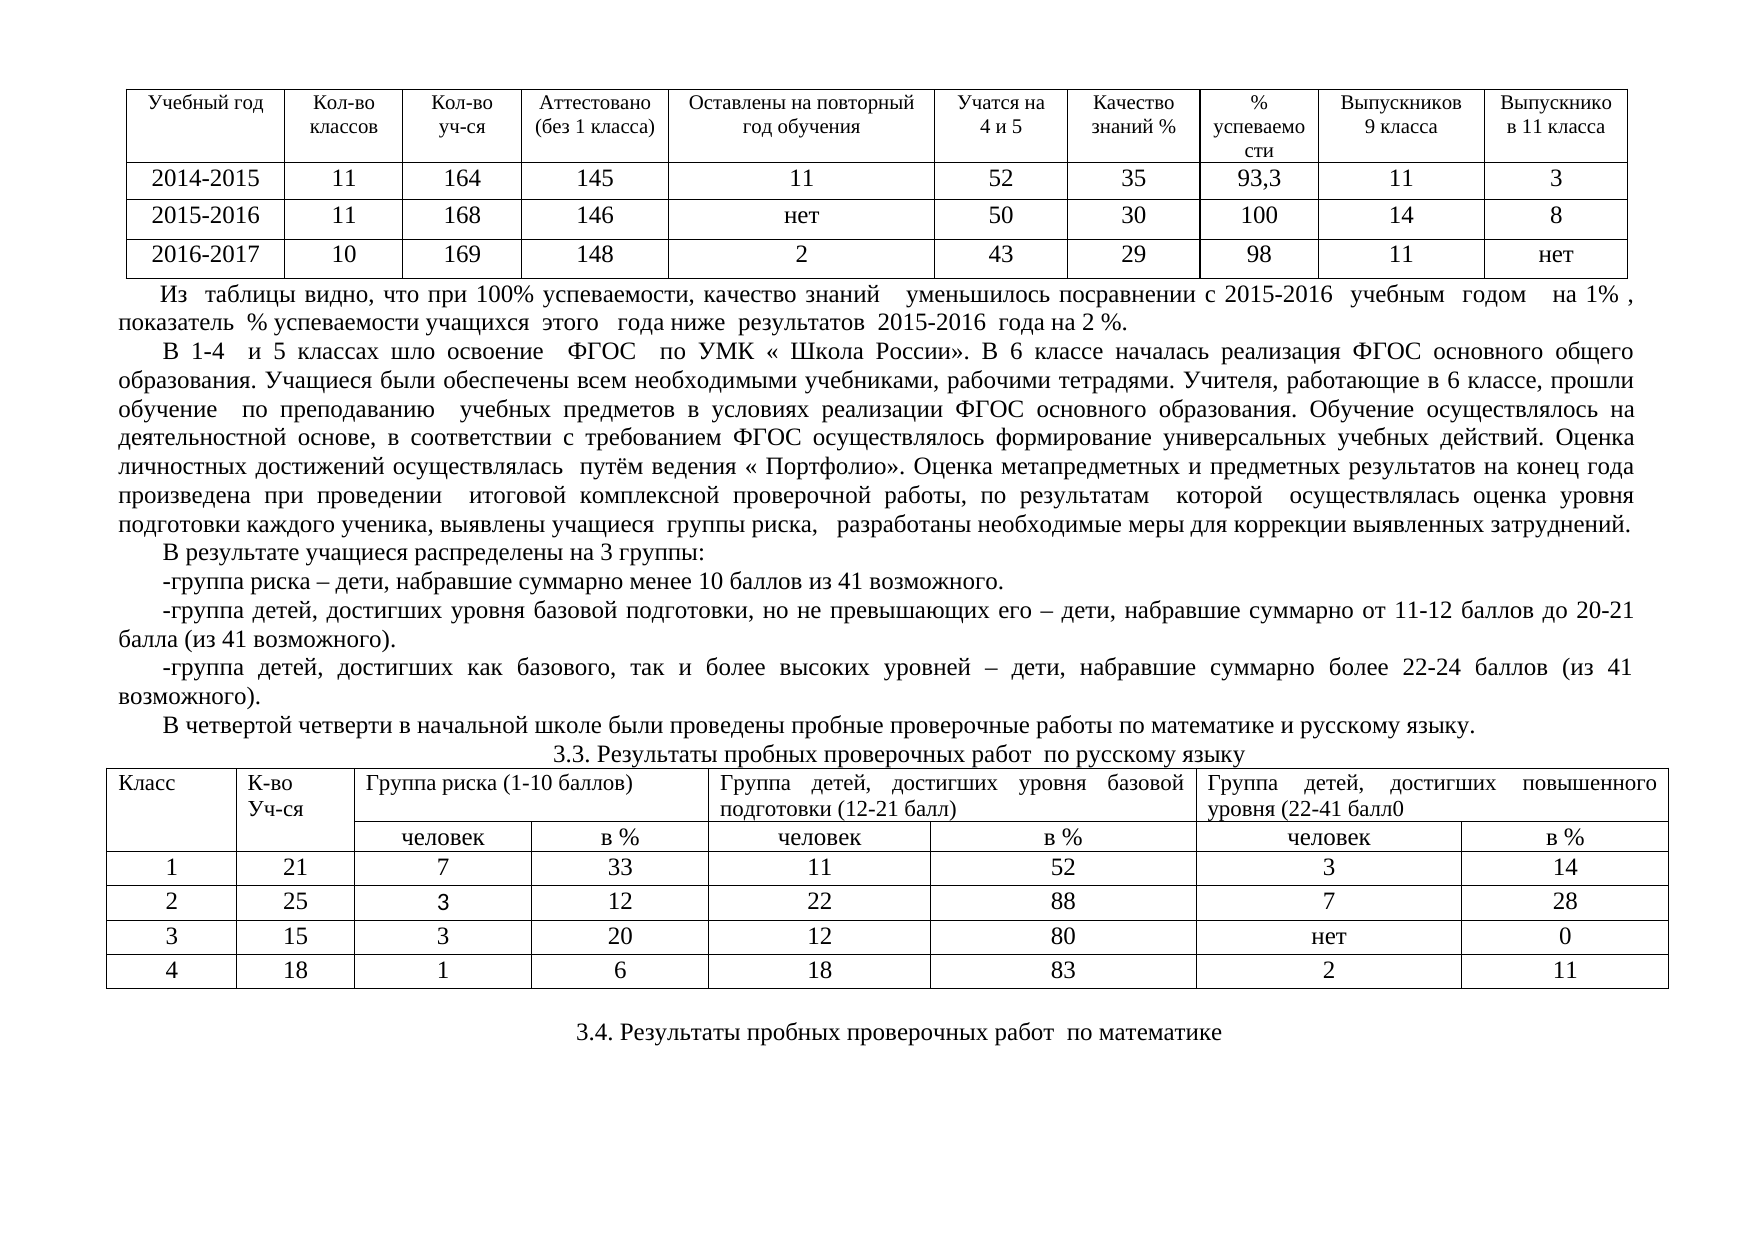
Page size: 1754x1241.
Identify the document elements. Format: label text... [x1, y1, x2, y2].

text 3.3. Результаты пробных проверочных работ по русскому языку [118, 739, 1636, 767]
text Из таблицы видно, что при 100% успеваемости, качество знаний уменьшилось посравнении с 2015-2016 учебным годом на 1% , показатель % успеваемости учащихся этого года ниже результатов 2015-2016 года на 2 %. [118, 279, 1636, 336]
table_cell 88 [931, 886, 1196, 920]
table_cell 52 [935, 163, 1067, 199]
table_cell 100 [1201, 200, 1318, 238]
table_cell 20 [532, 921, 708, 954]
table_cell 8 [1485, 200, 1627, 238]
text -группа риска – дети, набравшие суммарно менее 10 баллов из 41 возможного. [118, 566, 1636, 595]
text В результате учащиеся распределены на 3 группы: [118, 537, 1636, 566]
table_cell 11 [669, 163, 934, 199]
table_cell 43 [935, 240, 1067, 278]
table_cell 33 [532, 852, 708, 885]
table_header Кол-во уч-ся [403, 90, 521, 162]
table_cell 11 [709, 852, 930, 885]
table_cell 2015-2016 [127, 200, 284, 238]
table_cell в % [931, 822, 1196, 851]
table_cell 2 [1197, 955, 1461, 987]
table_cell человек [709, 822, 930, 851]
table_cell 11 [285, 200, 402, 238]
table_cell человек [355, 822, 531, 851]
text В четвертой четверти в начальной школе были проведены пробные проверочные работы по математике и русскому языку. [118, 710, 1636, 739]
table_cell 3 [107, 921, 236, 954]
text -группа детей, достигших уровня базовой подготовки, но не превышающих его – дети, набравшие суммарно от 11-12 баллов до 20-21 балла (из 41 возможного). [118, 595, 1636, 652]
table_cell 12 [709, 921, 930, 954]
text 3.4. Результаты пробных проверочных работ по математике [118, 1017, 1636, 1046]
table_cell 2 [107, 886, 236, 920]
table_cell 30 [1068, 200, 1199, 238]
table_cell 11 [1462, 955, 1668, 987]
table_cell 164 [403, 163, 521, 199]
table_cell 3 [355, 886, 531, 920]
table_cell 11 [1319, 240, 1484, 278]
table_cell 80 [931, 921, 1196, 954]
table_cell 28 [1462, 886, 1668, 920]
table_cell 3 [1485, 163, 1627, 199]
table_cell 83 [931, 955, 1196, 987]
table_cell человек [1197, 822, 1461, 851]
table_cell 169 [403, 240, 521, 278]
table_cell 2016-2017 [127, 240, 284, 278]
table_cell 11 [1319, 163, 1484, 199]
table_cell в % [1462, 822, 1668, 851]
table_cell в % [532, 822, 708, 851]
table_cell 0 [1462, 921, 1668, 954]
table_cell 21 [237, 852, 354, 885]
table_cell 29 [1068, 240, 1199, 278]
table_header Кол-во классов [285, 90, 402, 162]
table_header Группа детей, достигших уровня базовой подготовки (12-21 балл) [709, 769, 1196, 821]
table_cell 10 [285, 240, 402, 278]
table_header Группа риска (1-10 баллов) [355, 769, 708, 821]
table_cell 1 [107, 852, 236, 885]
table_cell нет [1197, 921, 1461, 954]
table_cell 145 [522, 163, 668, 199]
table_cell 18 [709, 955, 930, 987]
table_cell 22 [709, 886, 930, 920]
table_cell 93,3 [1201, 163, 1318, 199]
table_cell 14 [1319, 200, 1484, 238]
table_cell 98 [1201, 240, 1318, 278]
table_cell 14 [1462, 852, 1668, 885]
table_cell 3 [355, 921, 531, 954]
table_header Учебный год [127, 90, 284, 162]
table_header Выпускников 9 класса [1319, 90, 1484, 162]
table_cell 146 [522, 200, 668, 238]
table_cell 3 [1197, 852, 1461, 885]
table_cell 50 [935, 200, 1067, 238]
table_cell 6 [532, 955, 708, 987]
table_header Оставлены на повторный год обучения [669, 90, 934, 162]
table_cell 2 [669, 240, 934, 278]
table_cell 1 [355, 955, 531, 987]
table_cell 18 [237, 955, 354, 987]
table_cell 35 [1068, 163, 1199, 199]
table_header К-во Уч-ся [237, 769, 354, 851]
table_cell 7 [355, 852, 531, 885]
table_cell 148 [522, 240, 668, 278]
table_cell 4 [107, 955, 236, 987]
table_header Качество знаний % [1068, 90, 1199, 162]
table_cell 11 [285, 163, 402, 199]
table_cell 25 [237, 886, 354, 920]
table_cell 12 [532, 886, 708, 920]
table_cell 52 [931, 852, 1196, 885]
table_header Выпускников 11 класса [1485, 90, 1627, 162]
table_cell 2014-2015 [127, 163, 284, 199]
table_header Группа детей, достигших повышенного уровня (22-41 балл0 [1197, 769, 1668, 821]
table_header Аттестовано (без 1 класса) [522, 90, 668, 162]
table_cell 15 [237, 921, 354, 954]
text В 1-4 и 5 классах шло освоение ФГОС по УМК « Школа России». В 6 классе началась реализация ФГОС основного общего образования. Учащиеся были обеспечены всем необходимыми учебниками, рабочими тетрадями. Учителя, работающие в 6 классе, прошли обучение по преподаванию учебных предметов в условиях реализации ФГОС основного образования. Обучение осуществлялось на деятельностной основе, в соответствии с требованием ФГОС осуществлялось формирование универсальных учебных действий. Оценка личностных достижений осуществлялась путём ведения « Портфолио». Оценка метапредметных и предметных результатов на конец года произведена при проведении итоговой комплексной проверочной работы, по результатам которой осуществлялась оценка уровня подготовки каждого ученика, выявлены учащиеся группы риска, разработаны необходимые меры для коррекции выявленных затруднений. [118, 336, 1636, 537]
table_cell 168 [403, 200, 521, 238]
table_cell нет [669, 200, 934, 238]
table_header Учатся на 4 и 5 [935, 90, 1067, 162]
table_cell 7 [1197, 886, 1461, 920]
table_header % успеваемости [1201, 90, 1318, 162]
text -группа детей, достигших как базового, так и более высоких уровней – дети, набравшие суммарно более 22-24 баллов (из 41 возможного). [118, 652, 1636, 710]
table_cell нет [1485, 240, 1627, 278]
table_header Класс [107, 769, 236, 851]
